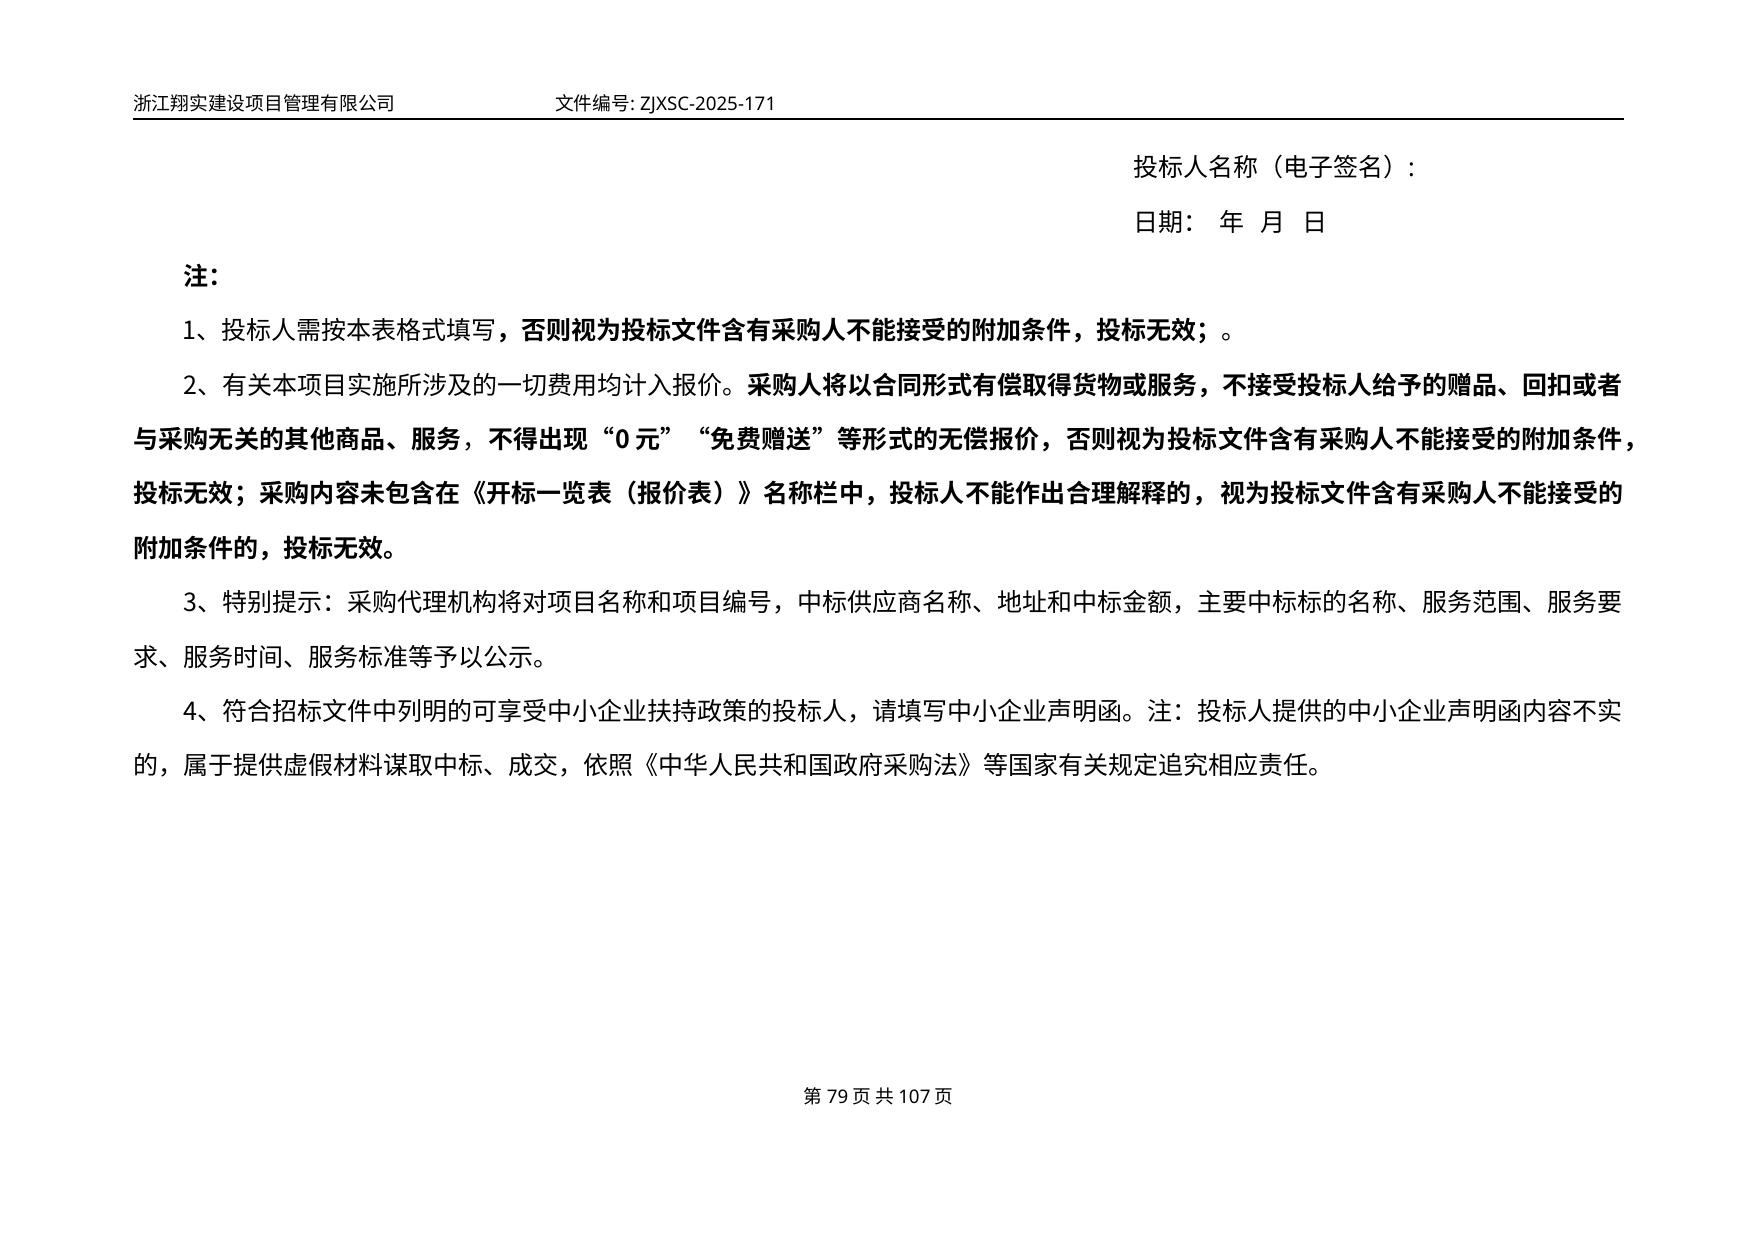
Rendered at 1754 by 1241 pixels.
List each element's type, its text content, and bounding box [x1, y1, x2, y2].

text 投标人名称（电子签名）: [183, 148, 1624, 184]
text 注： [183, 256, 1624, 293]
text 3、特别提示：采购代理机构将对项目名称和项目编号，中标供应商名称、地址和中标金额，主要中标标的名称、服务范围、服务要求、服务时间、服务标准等予以公示。 [133, 583, 1624, 673]
text 1、投标人需按本表格式填写，否则视为投标文件含有采购人不能接受的附加条件，投标无效；。 [133, 311, 1624, 347]
text 日期： 年 月 日 [133, 202, 1624, 238]
text 4、符合招标文件中列明的可享受中小企业扶持政策的投标人，请填写中小企业声明函。注：投标人提供的中小企业声明函内容不实的，属于提供虚假材料谋取中标、成交，依照《中华人民共和国政府采购法》等国家有关规定追究相应责任。 [133, 691, 1624, 782]
text 2、有关本项目实施所涉及的一切费用均计入报价。采购人将以合同形式有偿取得货物或服务，不接受投标人给予的赠品、回扣或者与采购无关的其他商品、服务，不得出现“0元”“免费赠送”等形式的无偿报价，否则视为投标文件含有采购人不能接受的附加条件，投标无效；采购内容未包含在《开标一览表（报价表）》名称栏中，投标人不能作出合理解释的，视为投标文件含有采购人不能接受的附加条件的，投标无效。 [133, 365, 1624, 564]
